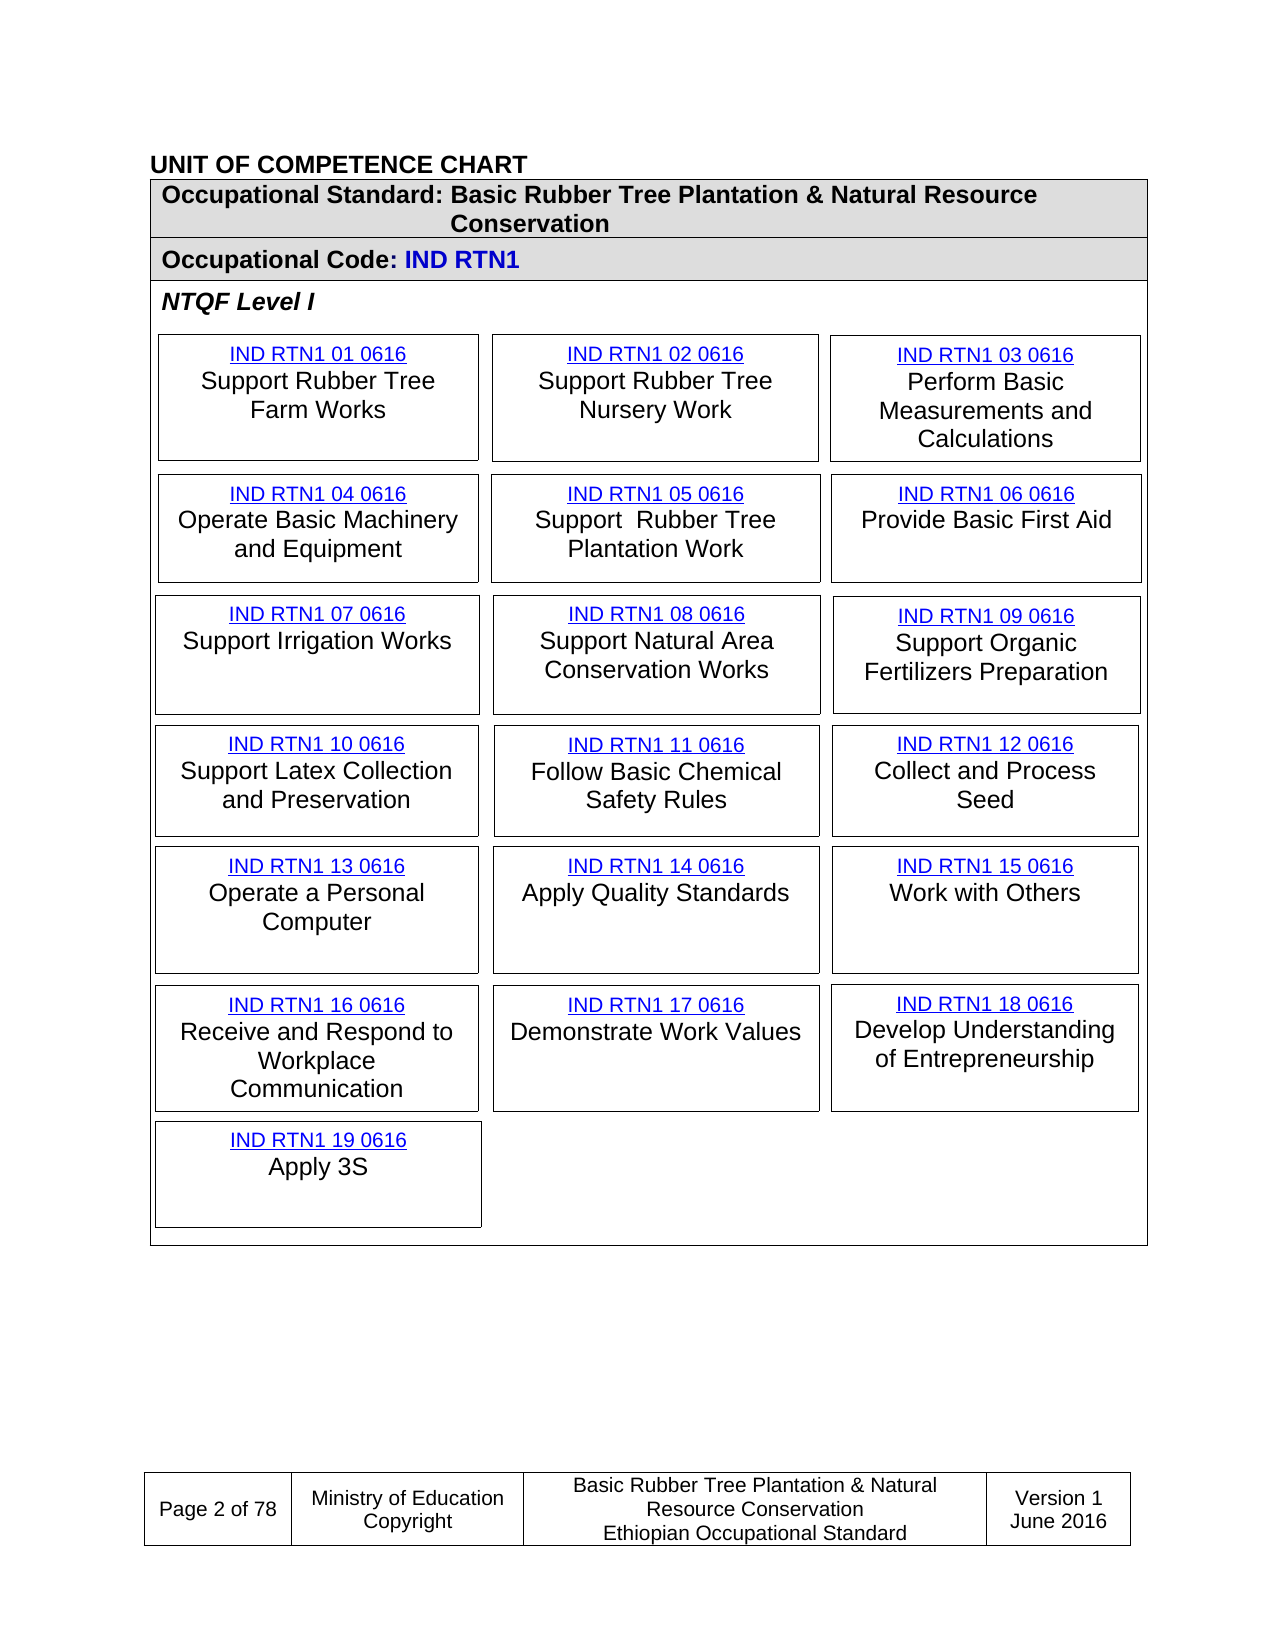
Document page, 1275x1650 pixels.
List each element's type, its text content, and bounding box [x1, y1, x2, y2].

table_cell [151, 321, 1147, 1245]
text UNIT OF COMPETENCE CHART [150, 150, 1125, 179]
table_cell Occupational Code: IND RTN1 [151, 238, 1147, 280]
table_header Occupational Standard: Basic Rubber Tree Plantation & Natural Resource Conservation [151, 180, 1147, 237]
table_cell NTQF Level I [151, 281, 1147, 321]
